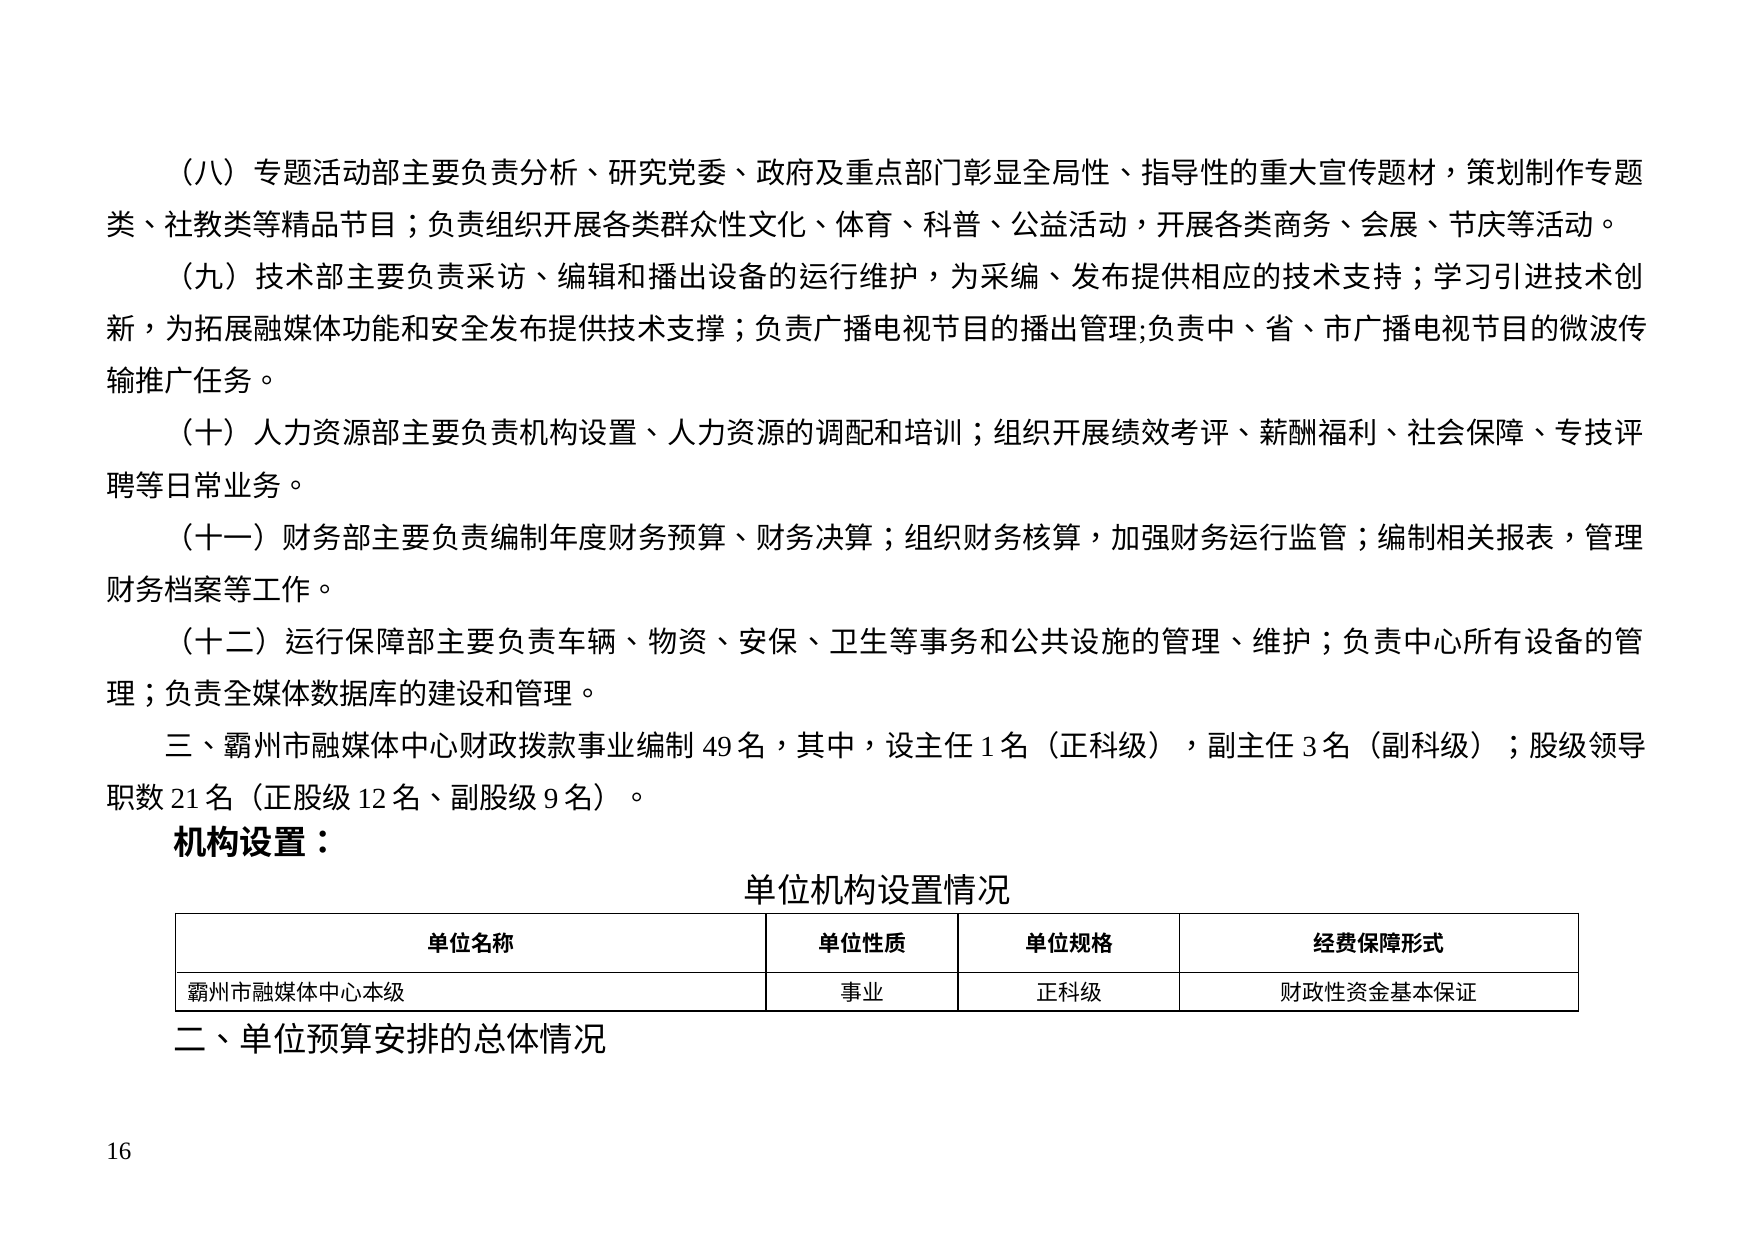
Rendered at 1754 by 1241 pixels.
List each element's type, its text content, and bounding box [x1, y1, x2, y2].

text （九）技术部主要负责采访、编辑和播出设备的运行维护，为采编、发布提供相应的技术支持；学习引进技术创新，为拓展融媒体功能和安全发布提供技术支撑；负责广播电视节目的播出管理;负责中、省、市广播电视节目的微波传输推广任务。 [106, 246, 1648, 402]
table_header 单位性质 [767, 914, 957, 972]
text （十）人力资源部主要负责机构设置、人力资源的调配和培训；组织开展绩效考评、薪酬福利、社会保障、专技评聘等日常业务。 [106, 402, 1648, 506]
text （十二）运行保障部主要负责车辆、物资、安保、卫生等事务和公共设施的管理、维护；负责中心所有设备的管理；负责全媒体数据库的建设和管理。 [106, 611, 1648, 715]
table_cell 正科级 [959, 973, 1179, 1010]
text 三、霸州市融媒体中心财政拨款事业编制49名，其中，设主任1名（正科级），副主任3名（副科级）；股级领导职数21名（正股级12名、副股级9名）。 [106, 715, 1648, 819]
text 机构设置： [106, 819, 1648, 864]
text （十一）财务部主要负责编制年度财务预算、财务决算；组织财务核算，加强财务运行监管；编制相关报表，管理财务档案等工作。 [106, 506, 1648, 611]
text 单位机构设置情况 [106, 864, 1648, 913]
text （八）专题活动部主要负责分析、研究党委、政府及重点部门彰显全局性、指导性的重大宣传题材，策划制作专题类、社教类等精品节目；负责组织开展各类群众性文化、体育、科普、公益活动，开展各类商务、会展、节庆等活动。 [106, 142, 1648, 246]
text 二、单位预算安排的总体情况 [106, 1013, 1648, 1061]
table_header 单位规格 [959, 914, 1179, 972]
table_cell 霸州市融媒体中心本级 [176, 973, 765, 1010]
table_cell 事业 [767, 973, 957, 1010]
table_cell 财政性资金基本保证 [1180, 973, 1578, 1010]
table_header 单位名称 [176, 914, 765, 972]
table_header 经费保障形式 [1180, 914, 1578, 972]
